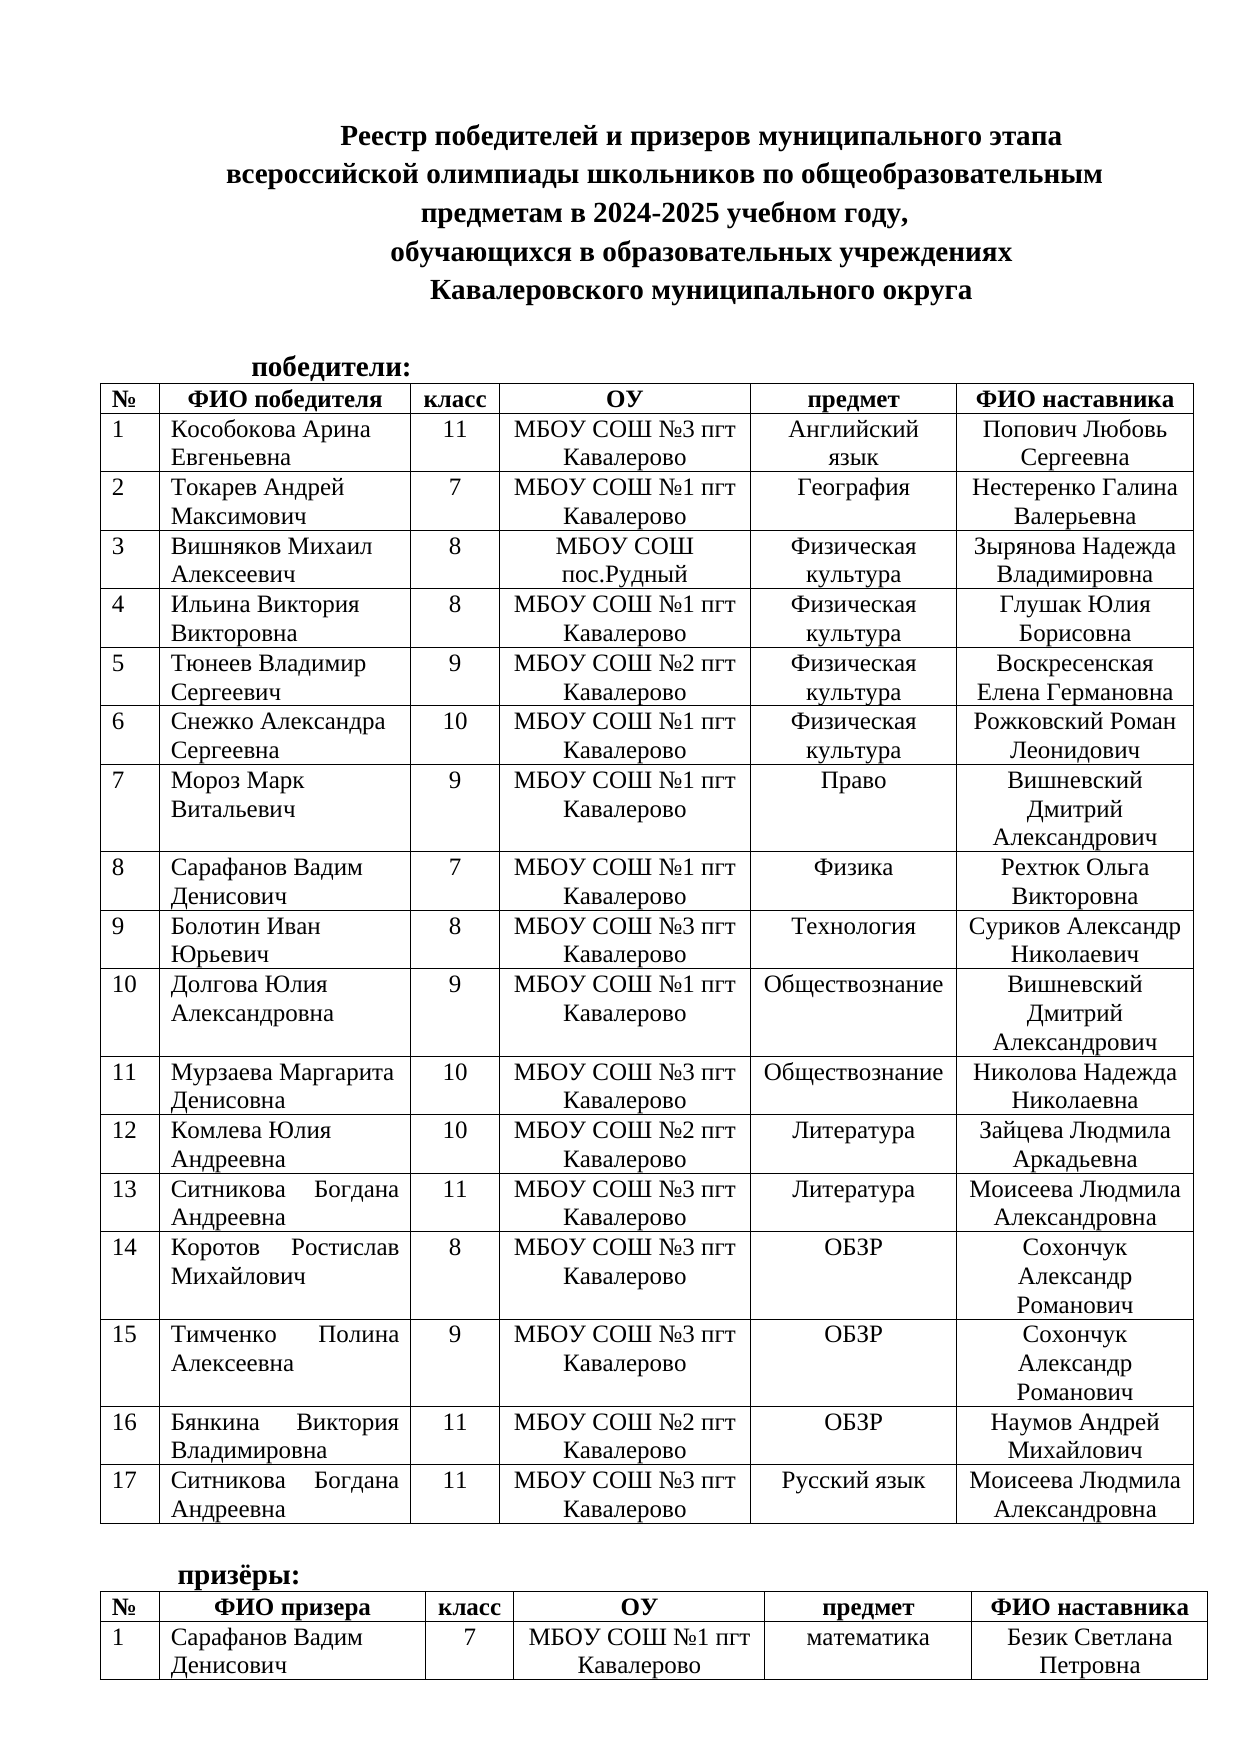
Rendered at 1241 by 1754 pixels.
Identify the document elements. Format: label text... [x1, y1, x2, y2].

table_cell Обществознание [751, 969, 956, 1056]
table_cell 16 [101, 1407, 159, 1464]
table_cell 17 [101, 1465, 159, 1523]
table_cell 7 [101, 765, 159, 851]
table_cell Наумов Андрей Михайлович [957, 1407, 1193, 1464]
table_cell Литература [751, 1174, 956, 1231]
table_cell 9 [411, 969, 499, 1056]
text победители: [177, 349, 1152, 383]
table_cell 7 [426, 1622, 513, 1679]
table_header ОУ [514, 1592, 764, 1621]
table_cell 10 [101, 969, 159, 1056]
table_cell МБОУ СОШ №3 пгт Кавалерово [500, 1057, 750, 1114]
table_cell МБОУ СОШ №2 пгт Кавалерово [500, 1115, 750, 1173]
table_cell математика [765, 1622, 971, 1679]
text Кавалеровского муниципального округа [177, 272, 1152, 306]
table_cell 2 [101, 472, 159, 530]
table_cell Ильина Виктория Викторовна [160, 589, 410, 647]
table_cell Обществознание [751, 1057, 956, 1114]
table_cell 11 [411, 1465, 499, 1523]
table_cell Суриков Александр Николаевич [957, 911, 1193, 968]
table_cell 9 [411, 765, 499, 851]
table_cell 11 [411, 1174, 499, 1231]
table_cell Право [751, 765, 956, 851]
table_header ФИО победителя [160, 384, 410, 413]
table_cell 8 [411, 1232, 499, 1318]
table_cell МБОУ СОШ №3 пгт Кавалерово [500, 1232, 750, 1318]
table_cell Долгова Юлия Александровна [160, 969, 410, 1056]
text Реестр победителей и призеров муниципального этапа всероссийской олимпиады школьников по общеобразовательным предметам в 2024-2025 учебном году, [177, 118, 1152, 229]
table_cell МБОУ СОШ №1 пгт Кавалерово [500, 472, 750, 530]
table_cell 3 [101, 531, 159, 588]
table_cell 9 [101, 911, 159, 968]
table_cell Николова Надежда Николаевна [957, 1057, 1193, 1114]
table_cell Воскресенская Елена Германовна [957, 648, 1193, 705]
table_cell 12 [101, 1115, 159, 1173]
table_cell Болотин Иван Юрьевич [160, 911, 410, 968]
table_cell Снежко Александра Сергеевна [160, 706, 410, 764]
table_header класс [426, 1592, 513, 1621]
table_cell 1 [101, 414, 159, 471]
table_cell МБОУ СОШ №1 пгт Кавалерово [500, 589, 750, 647]
table_cell МБОУ СОШ №3 пгт Кавалерово [500, 414, 750, 471]
table_cell Сарафанов Вадим Денисович [160, 1622, 425, 1679]
table_cell Мороз Марк Витальевич [160, 765, 410, 851]
table_cell Комлева Юлия Андреевна [160, 1115, 410, 1173]
table_cell ОБЗР [751, 1232, 956, 1318]
table_cell Рожковский Роман Леонидович [957, 706, 1193, 764]
table_header ФИО призера [160, 1592, 425, 1621]
table_cell 11 [411, 1407, 499, 1464]
table_cell Физическая культура [751, 706, 956, 764]
table_cell 9 [411, 1320, 499, 1406]
table_cell Токарев Андрей Максимович [160, 472, 410, 530]
table_cell 15 [101, 1320, 159, 1406]
table_cell Моисеева Людмила Александровна [957, 1174, 1193, 1231]
table_cell МБОУ СОШ №1 пгт Кавалерово [500, 706, 750, 764]
table_header ФИО наставника [972, 1592, 1207, 1621]
table_cell 11 [101, 1057, 159, 1114]
table_cell 8 [411, 911, 499, 968]
text призёры: [177, 1557, 1152, 1591]
table_cell Литература [751, 1115, 956, 1173]
table_cell 7 [411, 852, 499, 910]
table_cell Тюнеев Владимир Сергеевич [160, 648, 410, 705]
table_cell География [751, 472, 956, 530]
table_cell Кособокова Арина Евгеньевна [160, 414, 410, 471]
table_cell Английский язык [751, 414, 956, 471]
table_cell 8 [411, 589, 499, 647]
table_cell 13 [101, 1174, 159, 1231]
table_cell Безик Светлана Петровна [972, 1622, 1207, 1679]
table_cell Мурзаева Маргарита Денисовна [160, 1057, 410, 1114]
table_cell Сохончук Александр Романович [957, 1320, 1193, 1406]
table_cell МБОУ СОШ №2 пгт Кавалерово [500, 1407, 750, 1464]
table_cell МБОУ СОШ №3 пгт Кавалерово [500, 1465, 750, 1523]
table_cell МБОУ СОШ №1 пгт Кавалерово [514, 1622, 764, 1679]
table_cell 4 [101, 589, 159, 647]
table_cell Сохончук Александр Романович [957, 1232, 1193, 1318]
table_cell МБОУ СОШ №3 пгт Кавалерово [500, 1320, 750, 1406]
table_header предмет [751, 384, 956, 413]
table_cell 6 [101, 706, 159, 764]
table_cell 14 [101, 1232, 159, 1318]
table_cell Попович Любовь Сергеевна [957, 414, 1193, 471]
table_cell МБОУ СОШ №3 пгт Кавалерово [500, 911, 750, 968]
table_header предмет [765, 1592, 971, 1621]
table_cell Сарафанов Вадим Денисович [160, 852, 410, 910]
table_cell МБОУ СОШ №2 пгт Кавалерово [500, 648, 750, 705]
table_header № [101, 1592, 159, 1621]
table_cell МБОУ СОШ №1 пгт Кавалерово [500, 969, 750, 1056]
table_cell ОБЗР [751, 1320, 956, 1406]
text обучающихся в образовательных учреждениях [177, 234, 1152, 267]
table_cell Технология [751, 911, 956, 968]
table_cell Рехтюк Ольга Викторовна [957, 852, 1193, 910]
table_cell 9 [411, 648, 499, 705]
table_cell Моисеева Людмила Александровна [957, 1465, 1193, 1523]
table_cell Вишневский Дмитрий Александрович [957, 969, 1193, 1056]
table_cell МБОУ СОШ пос.Рудный [500, 531, 750, 588]
table_cell Вишняков Михаил Алексеевич [160, 531, 410, 588]
table_cell 11 [411, 414, 499, 471]
table_header ОУ [500, 384, 750, 413]
table_cell Русский язык [751, 1465, 956, 1523]
table_cell МБОУ СОШ №1 пгт Кавалерово [500, 852, 750, 910]
table_cell Физика [751, 852, 956, 910]
table_cell ОБЗР [751, 1407, 956, 1464]
table_cell Тимченко Полина Алексеевна [160, 1320, 410, 1406]
table_cell 10 [411, 1115, 499, 1173]
table_cell 8 [101, 852, 159, 910]
table_header класс [411, 384, 499, 413]
table_cell МБОУ СОШ №1 пгт Кавалерово [500, 765, 750, 851]
table_header ФИО наставника [957, 384, 1193, 413]
table_cell Ситникова Богдана Андреевна [160, 1465, 410, 1523]
table_cell Вишневский Дмитрий Александрович [957, 765, 1193, 851]
table_cell Физическая культура [751, 531, 956, 588]
table_cell 5 [101, 648, 159, 705]
table_cell Нестеренко Галина Валерьевна [957, 472, 1193, 530]
table_cell 7 [411, 472, 499, 530]
table_cell Зайцева Людмила Аркадьевна [957, 1115, 1193, 1173]
table_header № [101, 384, 159, 413]
table_cell Коротов Ростислав Михайлович [160, 1232, 410, 1318]
table_cell Глушак Юлия Борисовна [957, 589, 1193, 647]
table_cell Ситникова Богдана Андреевна [160, 1174, 410, 1231]
table_cell Зырянова Надежда Владимировна [957, 531, 1193, 588]
table_cell Физическая культура [751, 589, 956, 647]
table_cell Бянкина Виктория Владимировна [160, 1407, 410, 1464]
table_cell Физическая культура [751, 648, 956, 705]
table_cell 10 [411, 1057, 499, 1114]
table_cell 1 [101, 1622, 159, 1679]
table_cell 8 [411, 531, 499, 588]
table_cell МБОУ СОШ №3 пгт Кавалерово [500, 1174, 750, 1231]
table_cell 10 [411, 706, 499, 764]
